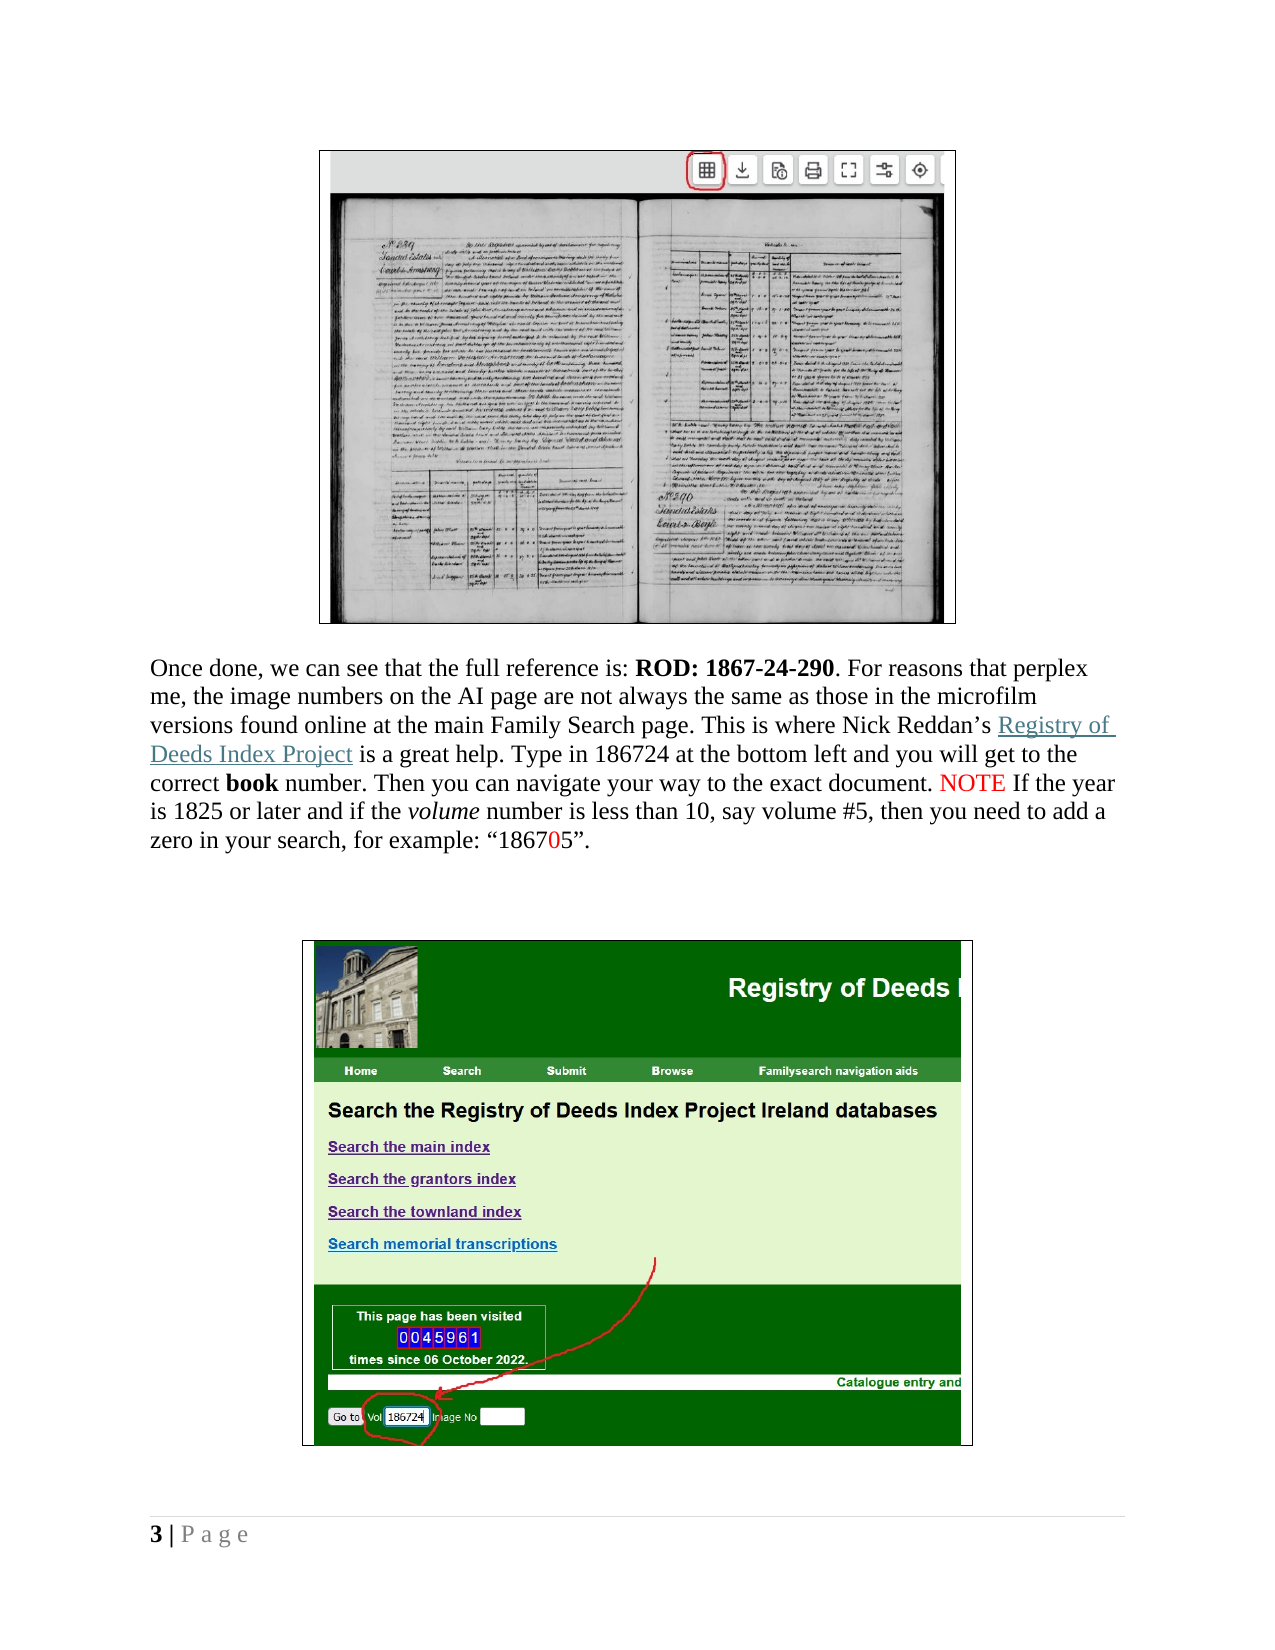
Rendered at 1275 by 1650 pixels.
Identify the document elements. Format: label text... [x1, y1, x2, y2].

table_header [320, 151, 330, 623]
table_header [303, 941, 314, 1445]
text Once done, we can see that the full reference is: ROD: 1867-24-290. For reasons that perplex me, the image numbers on the AI page are not always the same as those in the microfilm versions found online at the main Family Search page. This is where Nick Reddan’s Registry of Deeds Index Project is a great help. Type in 186724 at the bottom left and you will get to the correct book number. Then you can navigate your way to the exact document. NOTE If the year is 1825 or later and if the volume number is less than 10, say volume #5, then you need to add a zero in your search, for example: “186705”. [150, 653, 1125, 854]
picture [330, 151, 945, 623]
picture [314, 941, 961, 1446]
table_header [945, 151, 955, 623]
table_header [961, 941, 972, 1445]
